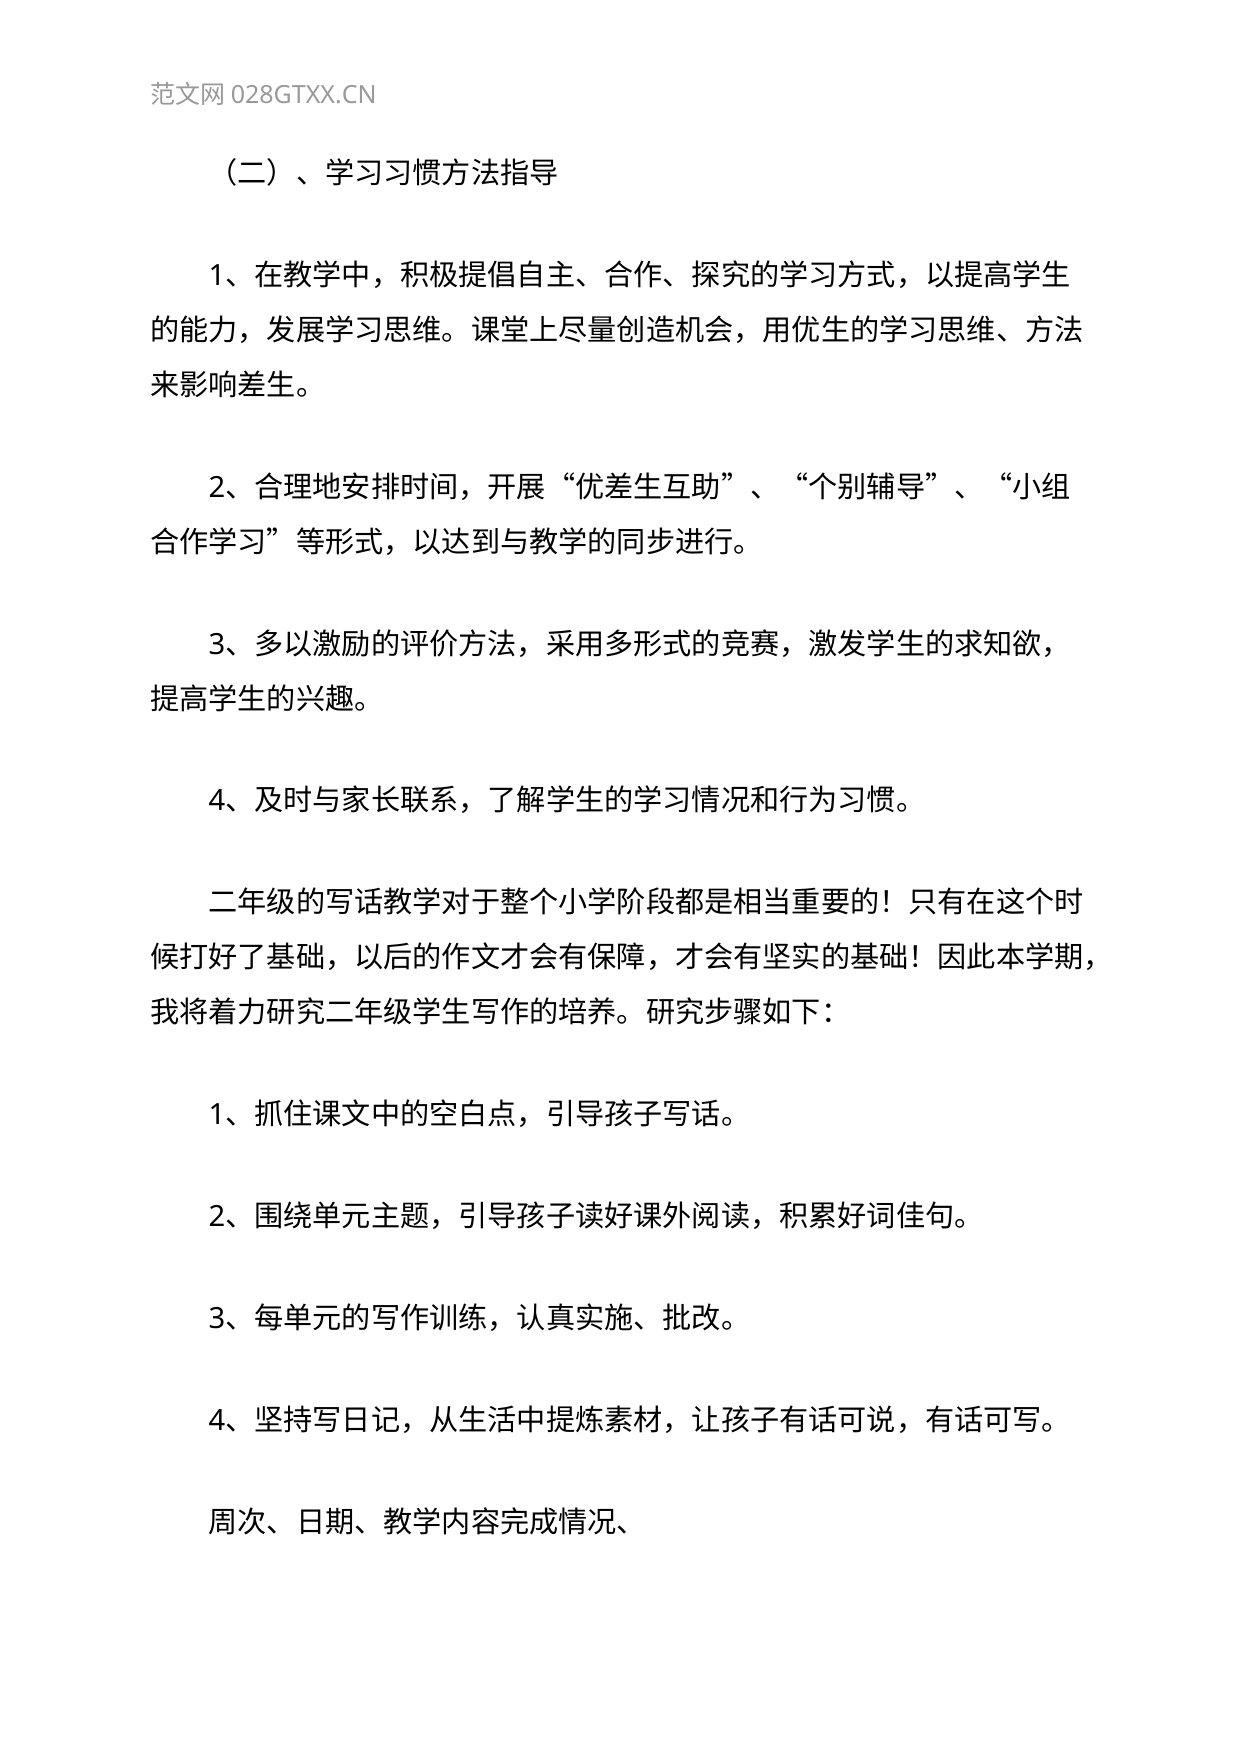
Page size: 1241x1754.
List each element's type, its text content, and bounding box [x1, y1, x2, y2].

text 1、在教学中，积极提倡自主、合作、探究的学习方式，以提高学生的能力，发展学习思维。课堂上尽量创造机会，用优生的学习思维、方法来影响差生。 [150, 252, 1090, 404]
text 2、合理地安排时间，开展“优差生互助”、“个别辅导”、“小组合作学习”等形式，以达到与教学的同步进行。 [150, 463, 1090, 561]
text 2、围绕单元主题，引导孩子读好课外阅读，积累好词佳句。 [150, 1192, 1090, 1235]
text 3、每单元的写作训练，认真实施、批改。 [150, 1294, 1090, 1337]
text 4、及时与家长联系，了解学生的学习情况和行为习惯。 [150, 777, 1090, 819]
text 4、坚持写日记，从生活中提炼素材，让孩子有话可说，有话可写。 [150, 1396, 1090, 1439]
text 二年级的写话教学对于整个小学阶段都是相当重要的！只有在这个时候打好了基础，以后的作文才会有保障，才会有坚实的基础！因此本学期，我将着力研究二年级学生写作的培养。研究步骤如下： [150, 879, 1090, 1031]
text （二）、学习习惯方法指导 [150, 150, 1090, 192]
text 周次、日期、教学内容完成情况、 [150, 1498, 1090, 1541]
text 3、多以激励的评价方法，采用多形式的竞赛，激发学生的求知欲，提高学生的兴趣。 [150, 620, 1090, 717]
text 1、抓住课文中的空白点，引导孩子写话。 [150, 1091, 1090, 1133]
